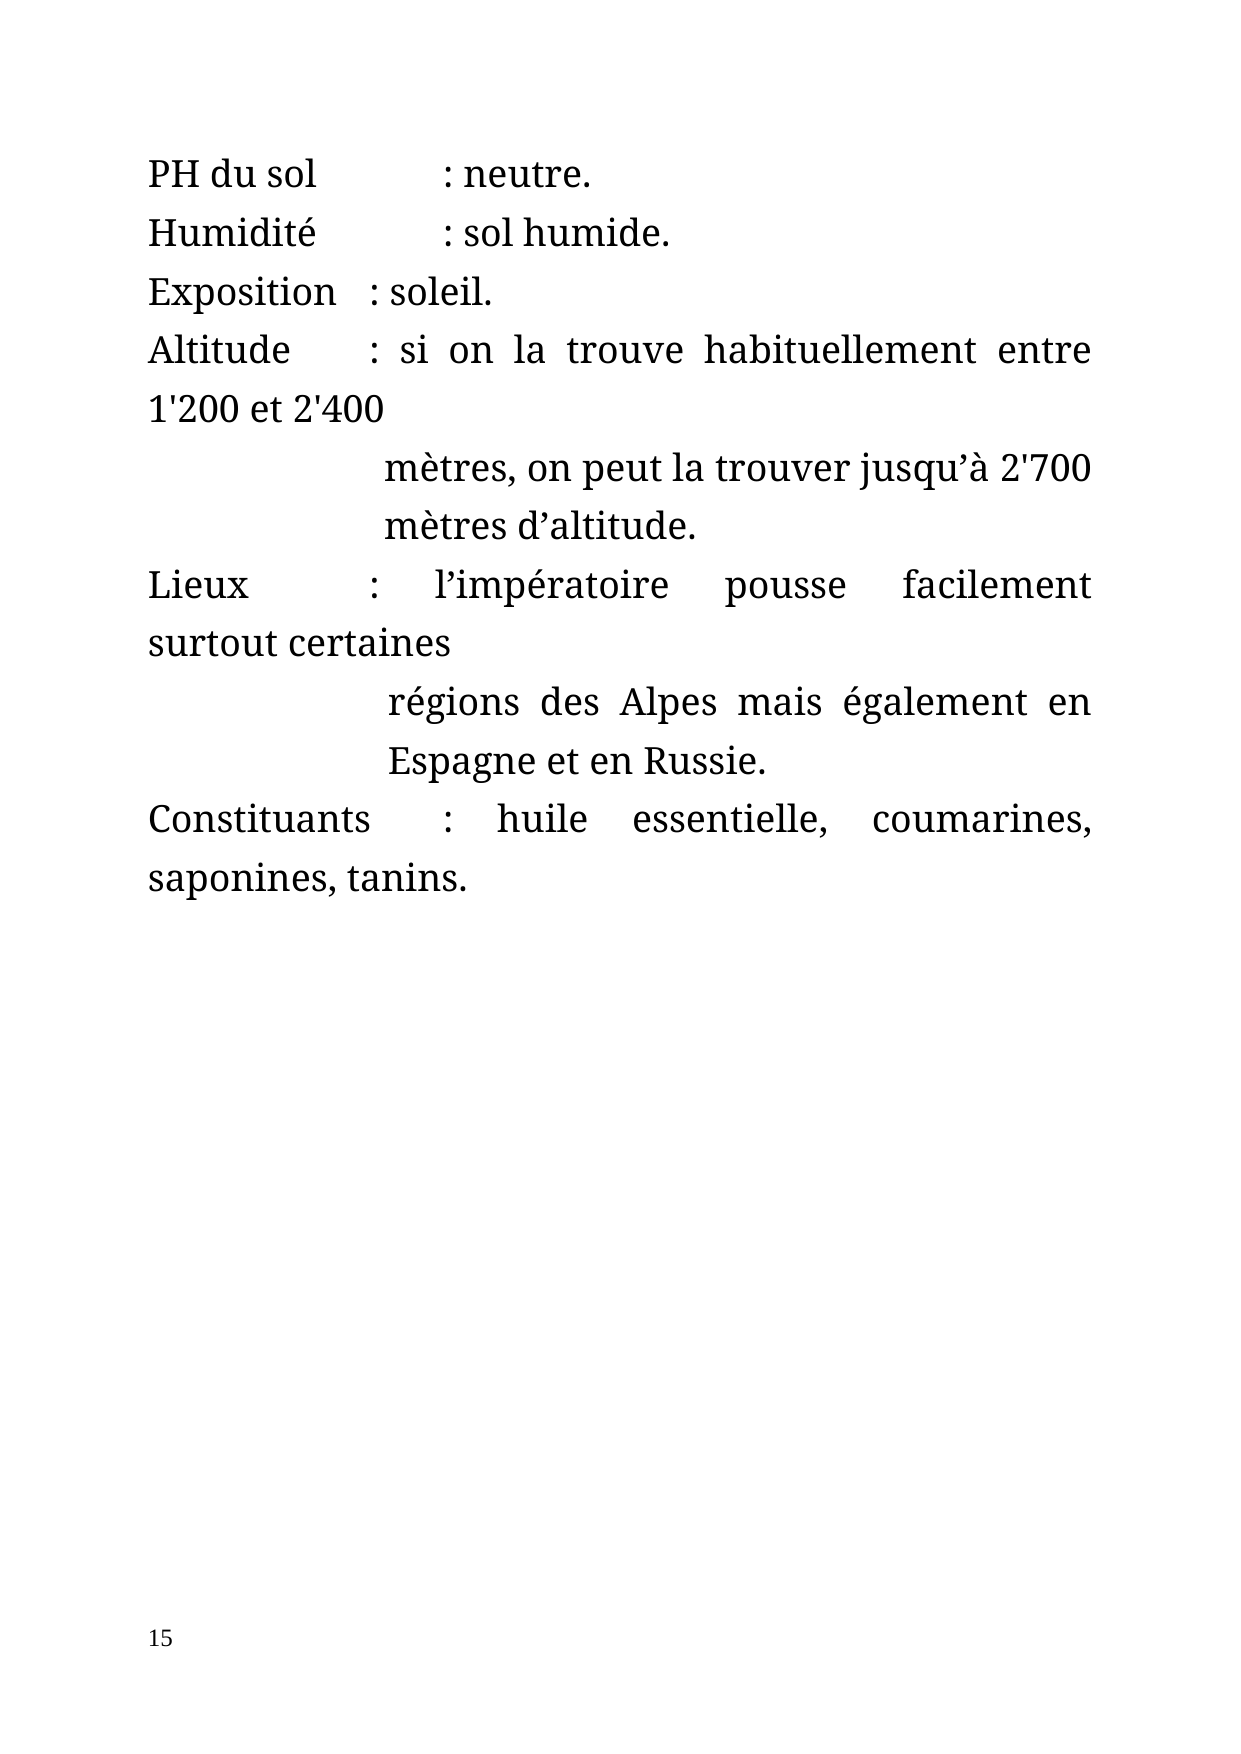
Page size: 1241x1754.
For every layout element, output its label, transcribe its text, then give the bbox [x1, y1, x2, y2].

text Humidité : sol humide. [148, 206, 1093, 257]
text Constituants : huile essentielle, coumarines, saponines, tanins. [148, 793, 1093, 902]
text mètres, on peut la trouver jusqu’à 2'700 mètres d’altitude. [148, 441, 1093, 551]
text Exposition : soleil. [148, 265, 1093, 316]
text régions des Alpes mais également en Espagne et en Russie. [388, 675, 1093, 785]
text Altitude : si on la trouve habituellement entre 1'200 et 2'400 [148, 323, 1093, 433]
text PH du sol : neutre. [148, 148, 1093, 199]
text Lieux : l’impératoire pousse facilement surtout certaines [148, 558, 1093, 668]
